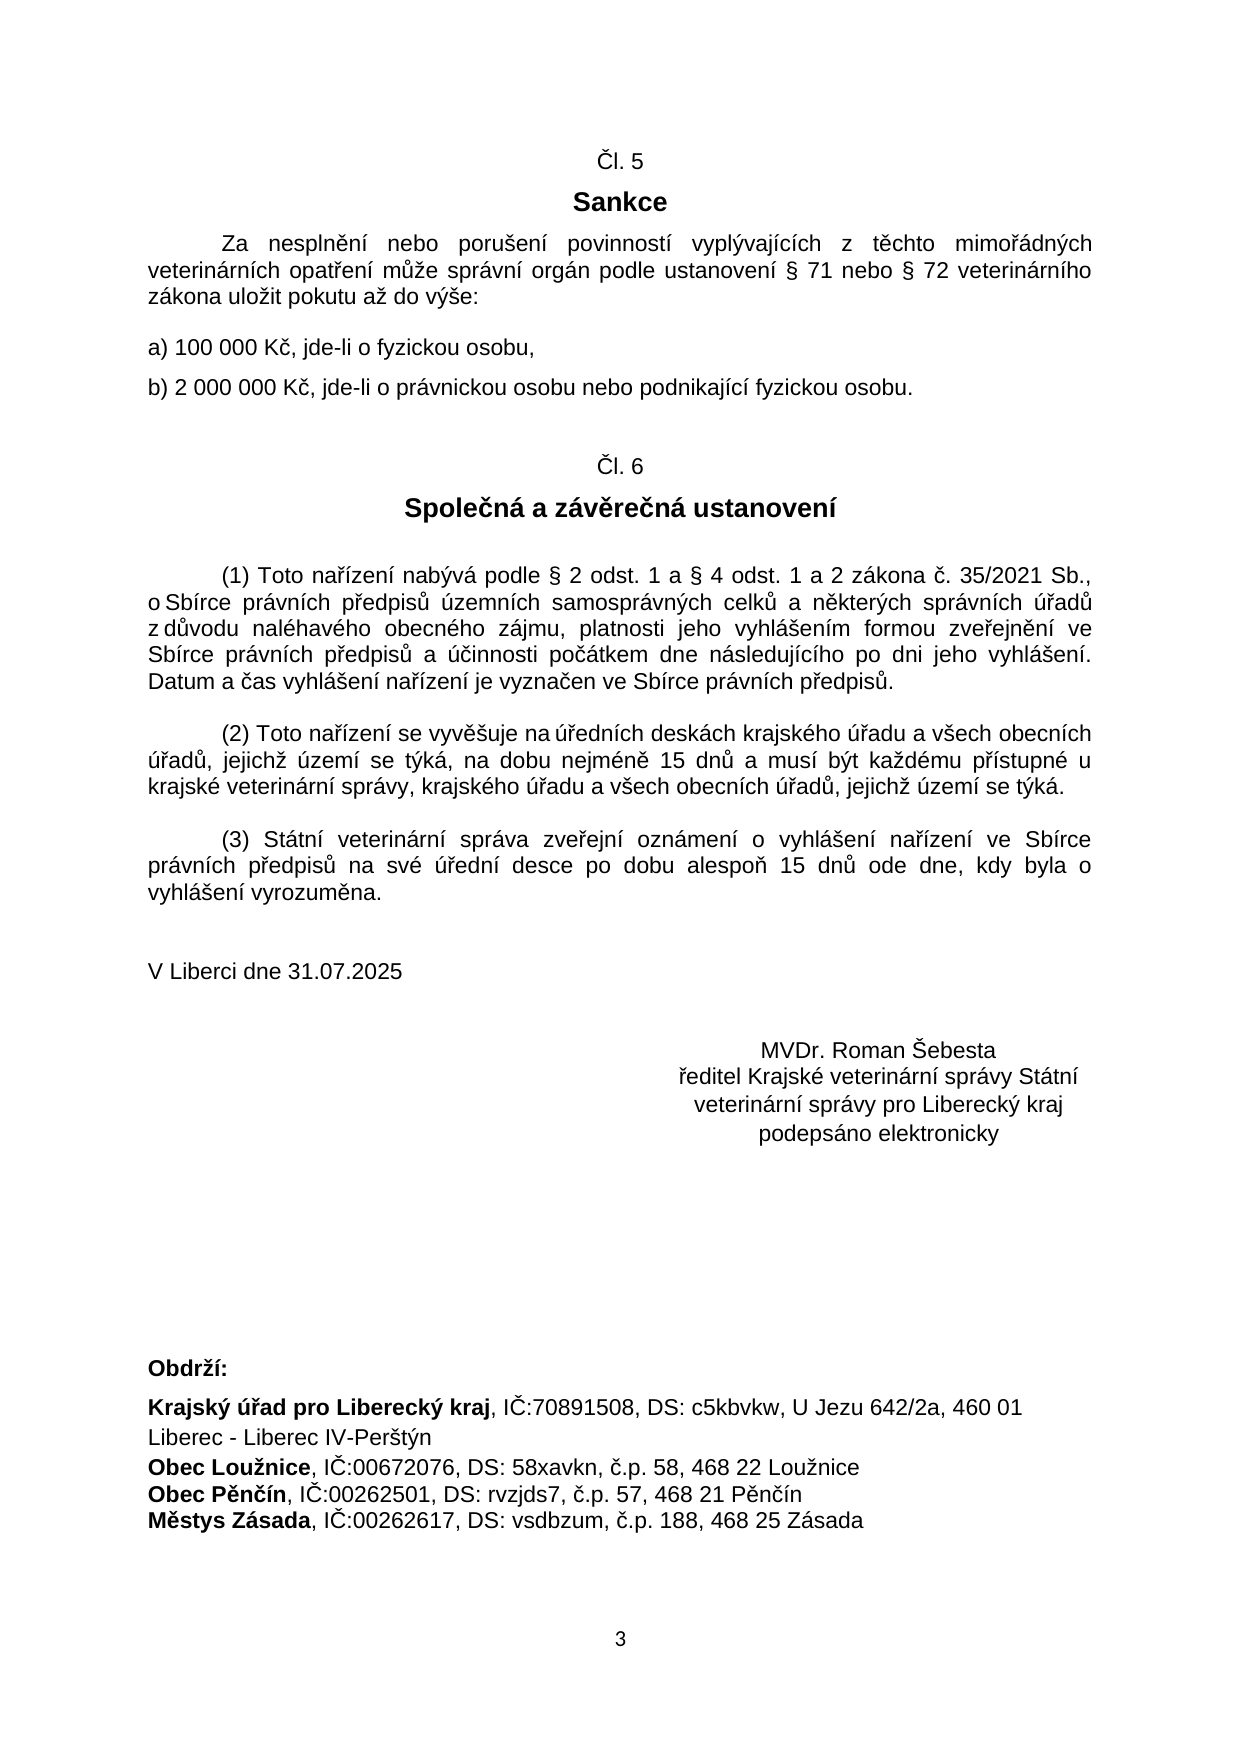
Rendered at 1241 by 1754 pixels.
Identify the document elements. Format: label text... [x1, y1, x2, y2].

text (3) Státní veterinární správa zveřejní oznámení o vyhlášení nařízení ve Sbírce právních předpisů na své úřední desce po dobu alespoň 15 dnů ode dne, kdy byla o vyhlášení vyrozuměna. [148, 826, 1093, 905]
text a) 100 000 Kč, jde-li o fyzickou osobu, [148, 334, 1093, 361]
text Čl. 6 [148, 453, 1093, 480]
text b) 2 000 000 Kč, jde-li o právnickou osobu nebo podnikající fyzickou osobu. [148, 374, 1093, 401]
text (1) Toto nařízení nabývá podle § 2 odst. 1 a § 4 odst. 1 a 2 zákona č. 35/2021 Sb., o Sbírce právních předpisů územních samosprávných celků a některých správních úřadů z důvodu naléhavého obecného zájmu, platnosti jeho vyhlášením formou zveřejnění ve Sbírce právních předpisů a účinnosti počátkem dne následujícího po dni jeho vyhlášení. Datum a čas vyhlášení nařízení je vyznačen ve Sbírce právních předpisů. [148, 562, 1093, 694]
text Čl. 5 [148, 148, 1093, 174]
text V Liberci dne 31.07.2025 [148, 958, 1093, 984]
text Obec Loužnice, IČ:00672076, DS: 58xavkn, č.p. 58, 468 22 Loužnice Obec Pěnčín, IČ:00262501, DS: rvzjds7, č.p. 57, 468 21 Pěnčín Městys Zásada, IČ:00262617, DS: vsdbzum, č.p. 188, 468 25 Zásada [148, 1454, 1093, 1533]
text (2) Toto nařízení se vyvěšuje na úředních deskách krajského úřadu a všech obecních úřadů, jejichž území se týká, na dobu nejméně 15 dnů a musí být každému přístupné u krajské veterinární správy, krajského úřadu a všech obecních úřadů, jejichž území se týká. [148, 720, 1093, 799]
text Obdrží: [148, 1355, 1093, 1381]
text Sankce [148, 186, 1093, 218]
text Společná a závěrečná ustanovení [148, 492, 1093, 523]
text ředitel [664, 1063, 1093, 1118]
text Za nesplnění nebo porušení povinností vyplývajících z těchto mimořádných veterinárních opatření může správní orgán podle ustanovení § 71 nebo § 72 veterinárního zákona uložit pokutu až do výše: [148, 230, 1093, 309]
text podepsáno elektronicky [664, 1120, 1093, 1146]
text Krajský úřad pro Liberecký kraj, IČ:70891508, DS: c5kbvkw, U Jezu 642/2a, 460 01 Liberec - Liberec IV-Perštýn [148, 1394, 1093, 1451]
